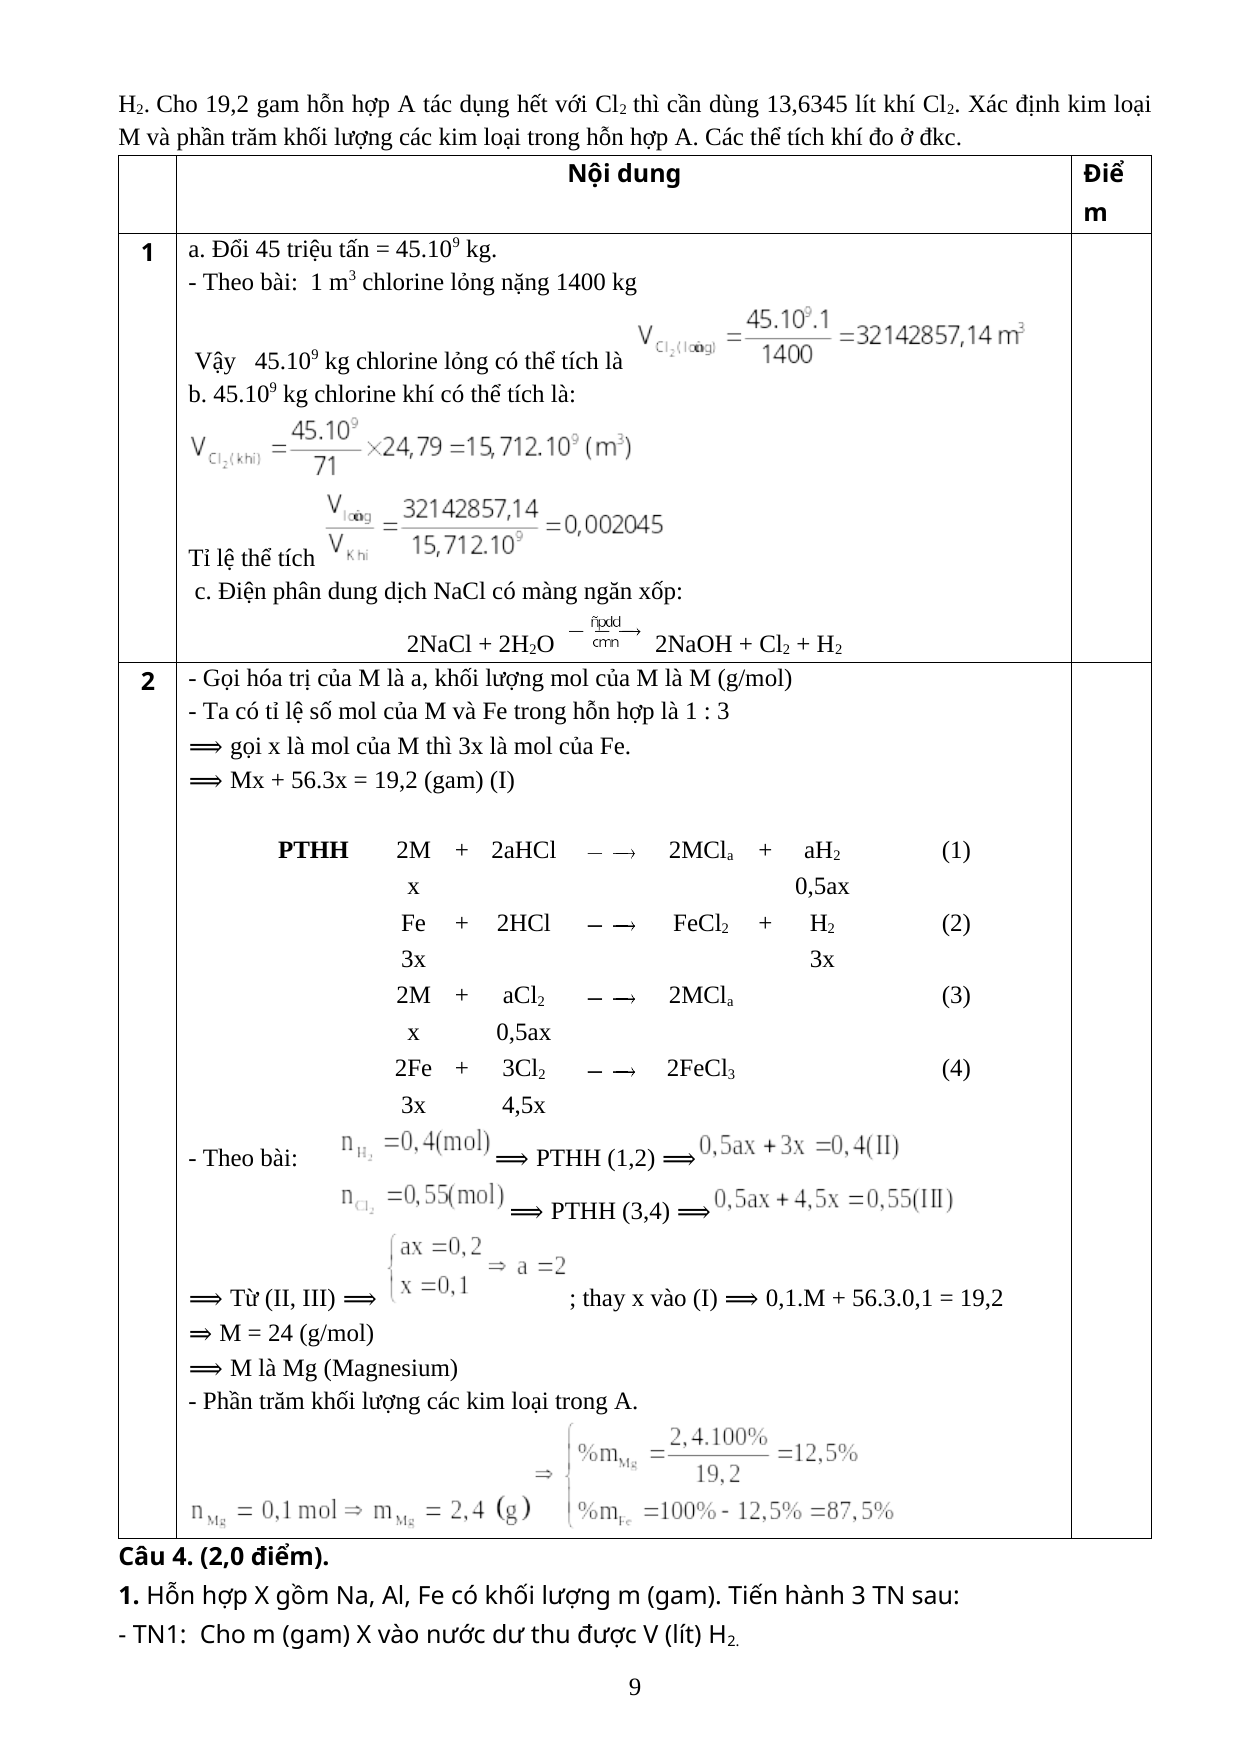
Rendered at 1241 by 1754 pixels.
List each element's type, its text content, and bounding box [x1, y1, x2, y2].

text Câu 4. (2,0 điểm). [118, 1539, 1152, 1573]
table_cell [1072, 234, 1151, 662]
table_cell 2 [119, 663, 176, 1538]
table_cell [1072, 663, 1151, 1538]
text 1. Hỗn hợp X gồm Na, Al, Fe có khối lượng m (gam). Tiến hành 3 TN sau: [118, 1578, 1152, 1612]
table_header Điểm [1072, 156, 1151, 233]
table_header [119, 156, 176, 233]
text - TN1: Cho m (gam) X vào nước dư thu được V (lít) H2. [118, 1617, 1152, 1651]
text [118, 89, 1152, 150]
table_cell - Gọi hóa trị của M là a, khối lượng mol của M là M (g/mol) - Ta có tỉ lệ số mol của M và Fe trong hỗn hợp là 1 : 3 ⟹ gọi x là mol của M thì 3x là mol của Fe. ⟹ Mx + 56.3x = 19,2 (gam) (I) - Theo bài: ⟹ PTHH (1,2) ⟹ ⟹ PTHH (3,4) ⟹ ⟹ Từ (II, III) ⟹ ; thay x vào (I) ⟹ 0,1.M + 56.3.0,1 = 19,2 ⇒ M = 24 (g/mol) ⟹ M là Mg (Magnesium) - Phần trăm khối lượng các kim loại trong A. [177, 663, 1071, 1538]
table_header Nội dung [177, 156, 1071, 233]
table_cell 1 [119, 234, 176, 662]
table_cell a. Đổi 45 triệu tấn = 45.109 kg. - Theo bài: 1 m3 chlorine lỏng nặng 1400 kg Vậy 45.109 kg chlorine lỏng có thể tích là b. 45.109 kg chlorine khí có thể tích là: Tỉ lệ thể tích c. Điện phân dung dịch NaCl có màng ngăn xốp: 2NaCl + 2H2O 2NaOH + Cl2 + H2 [177, 234, 1071, 662]
